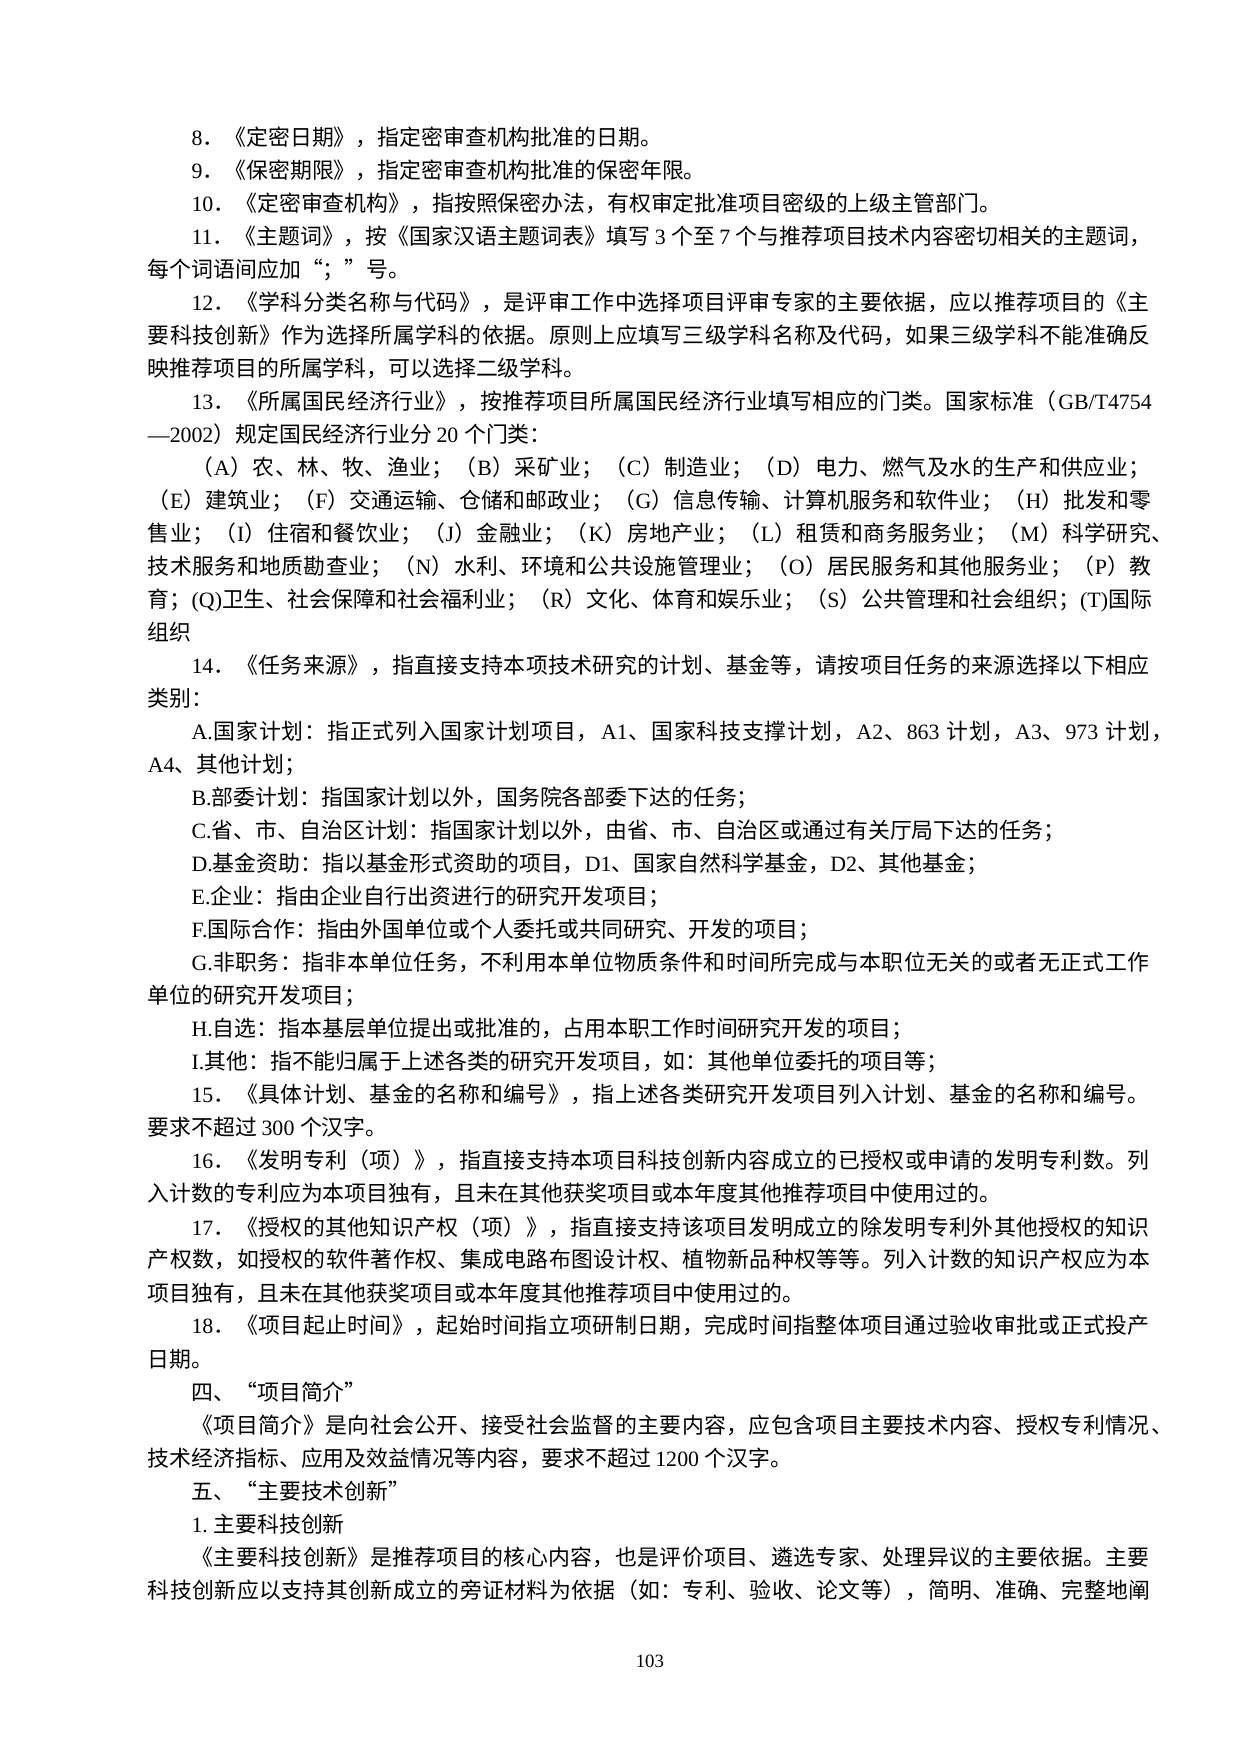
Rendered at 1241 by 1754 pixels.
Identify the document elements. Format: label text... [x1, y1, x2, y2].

text 1. 主要科技创新 [148, 1506, 1152, 1539]
text F.国际合作：指由外国单位或个人委托或共同研究、开发的项目； [148, 912, 1152, 945]
text 17．《授权的其他知识产权（项）》，指直接支持该项目发明成立的除发明专利外其他授权的知识产权数，如授权的软件著作权、集成电路布图设计权、植物新品种权等等。列入计数的知识产权应为本项目独有，且未在其他获奖项目或本年度其他推荐项目中使用过的。 [148, 1209, 1152, 1308]
text 12．《学科分类名称与代码》，是评审工作中选择项目评审专家的主要依据，应以推荐项目的《主要科技创新》作为选择所属学科的依据。原则上应填写三级学科名称及代码，如果三级学科不能准确反映推荐项目的所属学科，可以选择二级学科。 [148, 284, 1152, 383]
text I.其他：指不能归属于上述各类的研究开发项目，如：其他单位委托的项目等； [148, 1044, 1152, 1077]
text A.国家计划：指正式列入国家计划项目，A1、国家科技支撑计划，A2、863 计划，A3、973 计划，A4、其他计划； [148, 713, 1152, 779]
text 8．《定密日期》，指定密审查机构批准的日期。 [148, 119, 1152, 152]
text G.非职务：指非本单位任务，不利用本单位物质条件和时间所完成与本职位无关的或者无正式工作单位的研究开发项目； [148, 945, 1152, 1011]
text C.省、市、自治区计划：指国家计划以外，由省、市、自治区或通过有关厅局下达的任务； [148, 813, 1152, 846]
text 9．《保密期限》，指定密审查机构批准的保密年限。 [148, 152, 1152, 185]
text 11．《主题词》，按《国家汉语主题词表》填写3 个至7 个与推荐项目技术内容密切相关的主题词，每个词语间应加“；”号。 [148, 218, 1152, 284]
text B.部委计划：指国家计划以外，国务院各部委下达的任务； [148, 779, 1152, 813]
text E.企业：指由企业自行出资进行的研究开发项目； [148, 879, 1152, 912]
text 四、“项目简介” [148, 1374, 1152, 1407]
text H.自选：指本基层单位提出或批准的，占用本职工作时间研究开发的项目； [148, 1011, 1152, 1044]
text 13．《所属国民经济行业》，按推荐项目所属国民经济行业填写相应的门类。国家标准（GB/T4754—2002）规定国民经济行业分20 个门类： [148, 383, 1152, 449]
text 14．《任务来源》，指直接支持本项技术研究的计划、基金等，请按项目任务的来源选择以下相应类别： [148, 647, 1152, 713]
text 10．《定密审查机构》，指按照保密办法，有权审定批准项目密级的上级主管部门。 [148, 185, 1152, 218]
text 16．《发明专利（项）》，指直接支持本项目科技创新内容成立的已授权或申请的发明专利数。列入计数的专利应为本项目独有，且未在其他获奖项目或本年度其他推荐项目中使用过的。 [148, 1143, 1152, 1209]
text D.基金资助：指以基金形式资助的项目，D1、国家自然科学基金，D2、其他基金； [148, 846, 1152, 879]
text 《项目简介》是向社会公开、接受社会监督的主要内容，应包含项目主要技术内容、授权专利情况、技术经济指标、应用及效益情况等内容，要求不超过1200 个汉字。 [148, 1407, 1152, 1473]
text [148, 1539, 1152, 1605]
text 18．《项目起止时间》，起始时间指立项研制日期，完成时间指整体项目通过验收审批或正式投产日期。 [148, 1308, 1152, 1374]
text 五、“主要技术创新” [148, 1473, 1152, 1506]
text （A）农、林、牧、渔业；（B）采矿业；（C）制造业；（D）电力、燃气及水的生产和供应业；（E）建筑业；（F）交通运输、仓储和邮政业；（G）信息传输、计算机服务和软件业；（H）批发和零售业；（I）住宿和餐饮业；（J）金融业；（K）房地产业；（L）租赁和商务服务业；（M）科学研究、技术服务和地质勘查业；（N）水利、环境和公共设施管理业；（O）居民服务和其他服务业；（P）教育；(Q)卫生、社会保障和社会福利业；（R）文化、体育和娱乐业；（S）公共管理和社会组织；(T)国际组织 [148, 449, 1152, 647]
text 15．《具体计划、基金的名称和编号》，指上述各类研究开发项目列入计划、基金的名称和编号。要求不超过300 个汉字。 [148, 1077, 1152, 1143]
